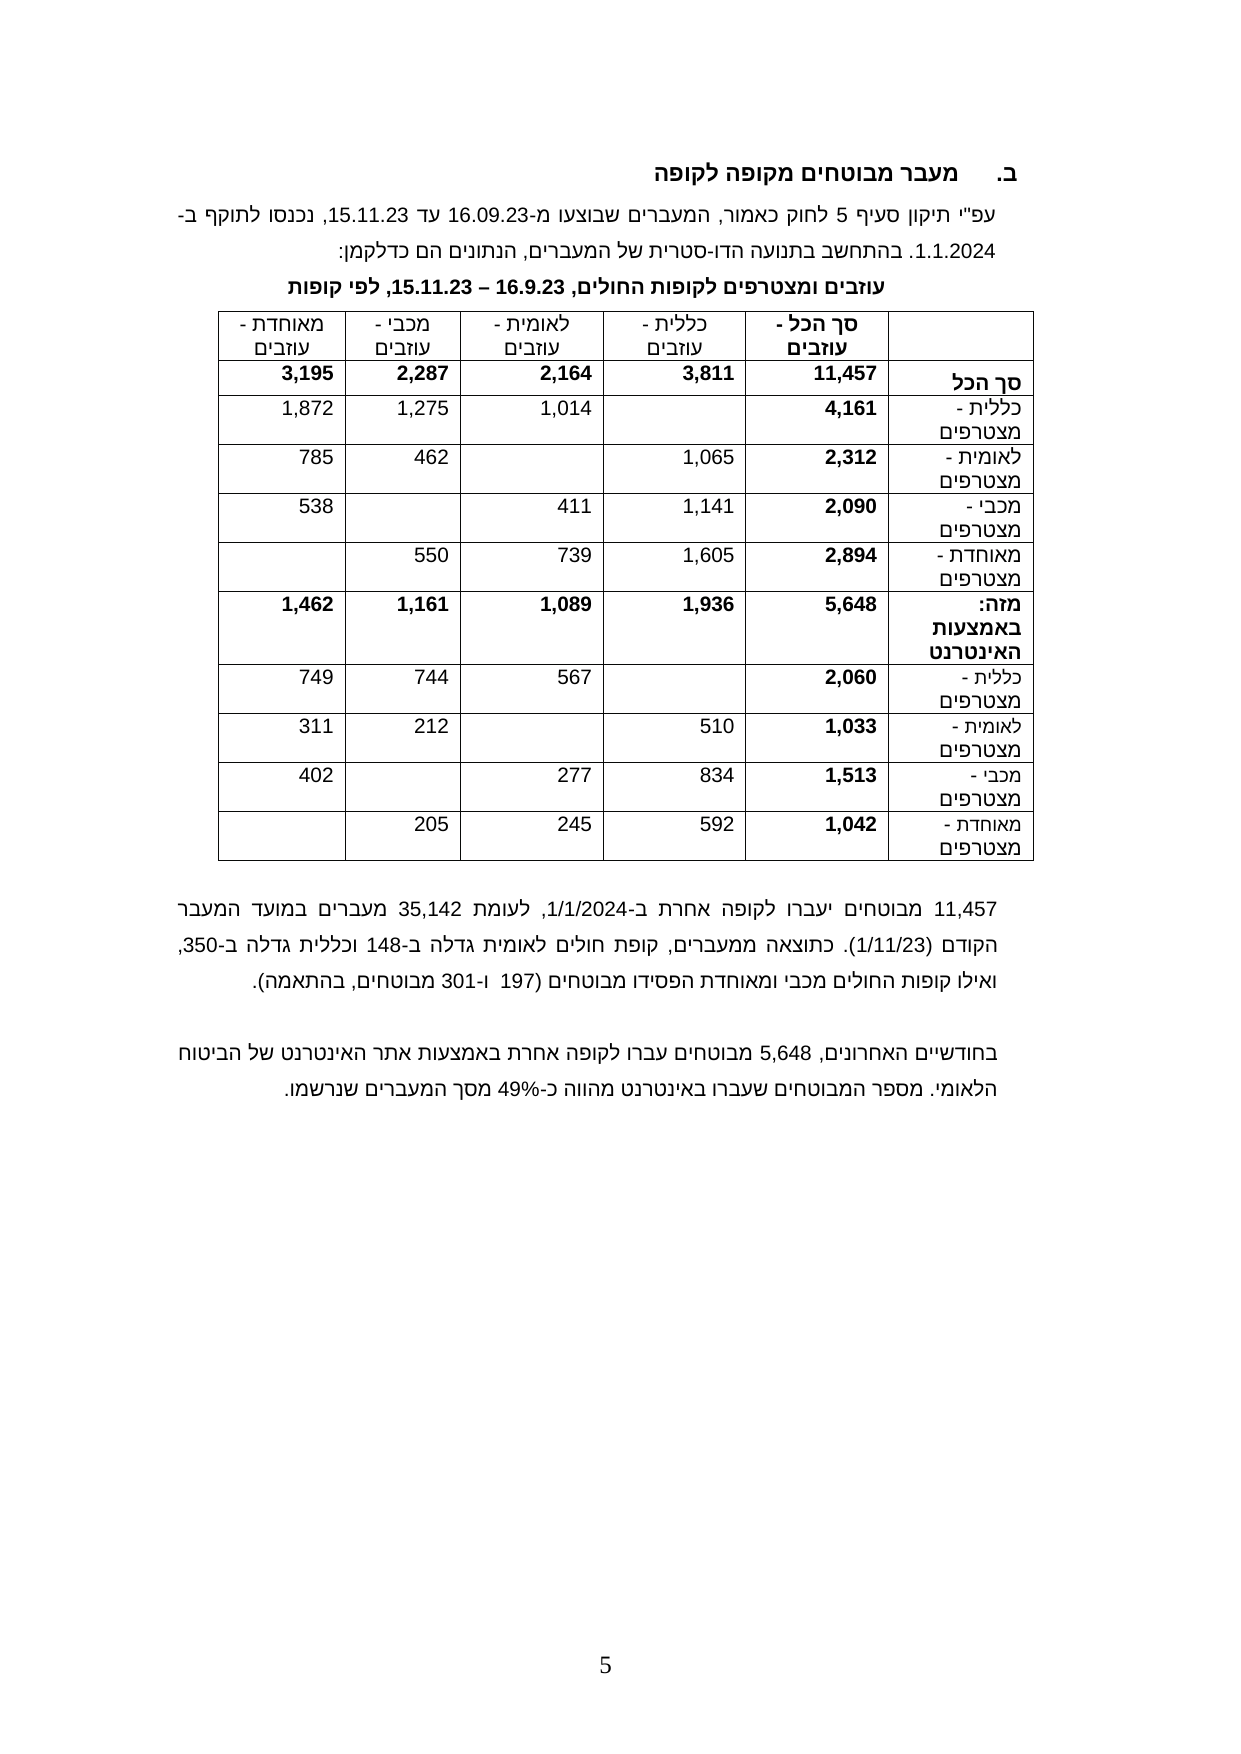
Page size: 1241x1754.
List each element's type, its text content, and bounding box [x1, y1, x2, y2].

table_cell 245 [461, 812, 603, 860]
table_cell לאומית - מצטרפים [889, 714, 1033, 762]
table_cell 411 [461, 494, 603, 542]
table_cell לאומית - מצטרפים [889, 445, 1033, 493]
table_cell מאוחדת - מצטרפים [889, 543, 1033, 591]
table_cell 1,936 [604, 592, 745, 664]
table_cell 1,605 [604, 543, 745, 591]
table_cell מכבי - מצטרפים [889, 763, 1033, 811]
table_cell 2,287 [346, 361, 460, 395]
table_cell 277 [461, 763, 603, 811]
table_header לאומית - עוזבים [461, 312, 603, 360]
text 11,457 מבוטחים יעברו לקופה אחרת ב-1/1/2024, לעומת 35,142 מעברים במועד המעבר הקודם (1/11/23). כתוצאה ממעברים, קופת חולים לאומית גדלה ב-148 וכללית גדלה ב-350, ואילו קופות החולים מכבי ומאוחדת הפסידו מבוטחים (197 ו-301 מבוטחים, בהתאמה). [177, 897, 998, 992]
table_cell 311 [219, 714, 345, 762]
table_header מכבי - עוזבים [346, 312, 460, 360]
table_cell 1,872 [219, 396, 345, 444]
table_cell [461, 714, 603, 762]
table_cell 785 [219, 445, 345, 493]
table_cell סך הכל [889, 361, 1033, 395]
text עוזבים ומצטרפים לקופות החולים, 16.9.23 – 15.11.23, לפי קופות [177, 275, 996, 299]
table_cell 1,014 [461, 396, 603, 444]
table_cell 834 [604, 763, 745, 811]
table_cell 1,065 [604, 445, 745, 493]
table_cell 2,894 [746, 543, 888, 591]
table_cell [604, 665, 745, 713]
table_cell 1,089 [461, 592, 603, 664]
table_cell 1,141 [604, 494, 745, 542]
table_cell 592 [604, 812, 745, 860]
table_header סך הכל -עוזבים [746, 312, 888, 360]
table_cell [604, 396, 745, 444]
table_cell [219, 543, 345, 591]
table_cell 462 [346, 445, 460, 493]
table_cell מזה: באמצעות האינטרנט [889, 592, 1033, 664]
table_cell 3,811 [604, 361, 745, 395]
table_cell 739 [461, 543, 603, 591]
table_header כללית - עוזבים [604, 312, 745, 360]
table_cell 1,513 [746, 763, 888, 811]
table_cell 205 [346, 812, 460, 860]
table_cell 3,195 [219, 361, 345, 395]
table_cell 2,312 [746, 445, 888, 493]
table_cell מכבי - מצטרפים [889, 494, 1033, 542]
table_cell [461, 445, 603, 493]
text בחודשיים האחרונים, 5,648 מבוטחים עברו לקופה אחרת באמצעות אתר האינטרנט של הביטוח הלאומי. מספר המבוטחים שעברו באינטרנט מהווה כ-49% מסך המעברים שנרשמו. [177, 1040, 998, 1100]
text עפ"י תיקון סעיף 5 לחוק כאמור, המעברים שבוצעו מ-16.09.23 עד 15.11.23, נכנסו לתוקף ב-1.1.2024. בהתחשב בתנועה הדו-סטרית של המעברים, הנתונים הם כדלקמן: [177, 203, 996, 263]
table_cell 744 [346, 665, 460, 713]
table_cell 538 [219, 494, 345, 542]
table_cell 510 [604, 714, 745, 762]
table_cell כללית - מצטרפים [889, 665, 1033, 713]
table_cell 2,090 [746, 494, 888, 542]
table_cell מאוחדת - מצטרפים [889, 812, 1033, 860]
table_cell 402 [219, 763, 345, 811]
table_header מאוחדת - עוזבים [219, 312, 345, 360]
table_cell 1,462 [219, 592, 345, 664]
table_cell כללית - מצטרפים [889, 396, 1033, 444]
table_cell 11,457 [746, 361, 888, 395]
table_cell 550 [346, 543, 460, 591]
table_cell 1,275 [346, 396, 460, 444]
table_cell 749 [219, 665, 345, 713]
table_cell 567 [461, 665, 603, 713]
table_cell 1,042 [746, 812, 888, 860]
table_cell 1,033 [746, 714, 888, 762]
table_cell [346, 763, 460, 811]
table_cell 4,161 [746, 396, 888, 444]
table_cell 2,164 [461, 361, 603, 395]
table_cell 2,060 [746, 665, 888, 713]
table_cell 212 [346, 714, 460, 762]
table_cell 5,648 [746, 592, 888, 664]
table_cell [346, 494, 460, 542]
list מעבר מבוטחים מקופה לקופה [177, 160, 996, 187]
table_cell [219, 812, 345, 860]
table_cell 1,161 [346, 592, 460, 664]
table_header [889, 312, 1033, 360]
